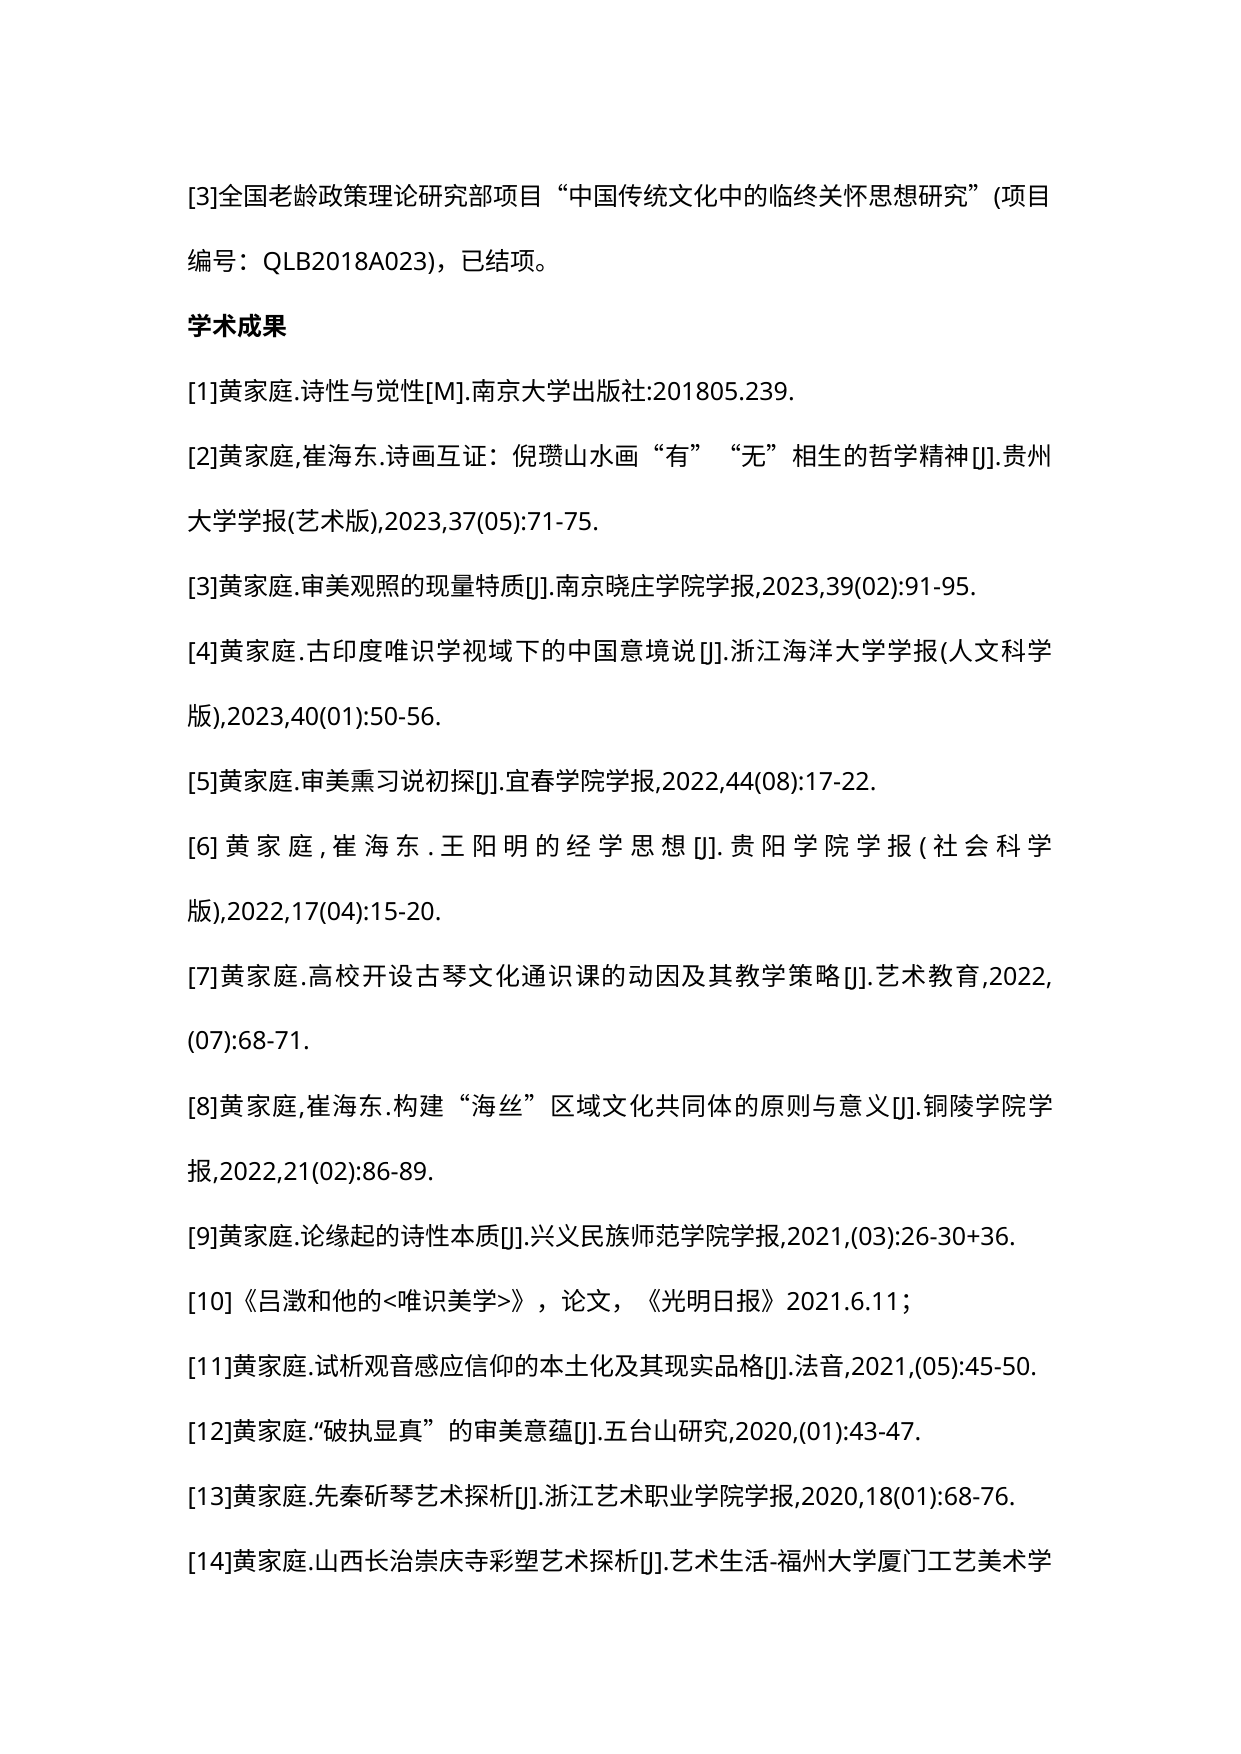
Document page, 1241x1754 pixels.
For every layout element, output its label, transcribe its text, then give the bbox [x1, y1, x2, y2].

text [8]黄家庭,崔海东.构建“海丝”区域文化共同体的原则与意义[J].铜陵学院学报,2022,21(02):86-89. [187, 1072, 1053, 1202]
text [12]黄家庭.“破执显真”的审美意蕴[J].五台山研究,2020,(01):43-47. [187, 1397, 1053, 1462]
text [13]黄家庭.先秦斫琴艺术探析[J].浙江艺术职业学院学报,2020,18(01):68-76. [187, 1462, 1053, 1527]
text [5]黄家庭.审美熏习说初探[J].宜春学院学报,2022,44(08):17-22. [187, 747, 1053, 812]
text [6]黄家庭,崔海东.王阳明的经学思想[J].贵阳学院学报(社会科学版),2022,17(04):15-20. [187, 812, 1053, 942]
text [3]全国老龄政策理论研究部项目“中国传统文化中的临终关怀思想研究”(项目编号：QLB2018A023)，已结项。 [187, 162, 1053, 292]
text [7]黄家庭.高校开设古琴文化通识课的动因及其教学策略[J].艺术教育,2022,(07):68-71. [187, 942, 1053, 1072]
text [3]黄家庭.审美观照的现量特质[J].南京晓庄学院学报,2023,39(02):91-95. [187, 552, 1053, 617]
text 学术成果 [187, 292, 1053, 357]
text [4]黄家庭.古印度唯识学视域下的中国意境说[J].浙江海洋大学学报(人文科学版),2023,40(01):50-56. [187, 617, 1053, 747]
text [2]黄家庭,崔海东.诗画互证：倪瓒山水画“有”“无”相生的哲学精神[J].贵州大学学报(艺术版),2023,37(05):71-75. [187, 422, 1053, 552]
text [187, 1527, 1053, 1592]
text [9]黄家庭.论缘起的诗性本质[J].兴义民族师范学院学报,2021,(03):26-30+36. [187, 1202, 1053, 1267]
text [11]黄家庭.试析观音感应信仰的本土化及其现实品格[J].法音,2021,(05):45-50. [187, 1332, 1053, 1397]
text [1]黄家庭.诗性与觉性[M].南京大学出版社:201805.239. [187, 357, 1053, 422]
text [10]《吕澂和他的<唯识美学>》，论文，《光明日报》2021.6.11； [187, 1267, 1053, 1332]
